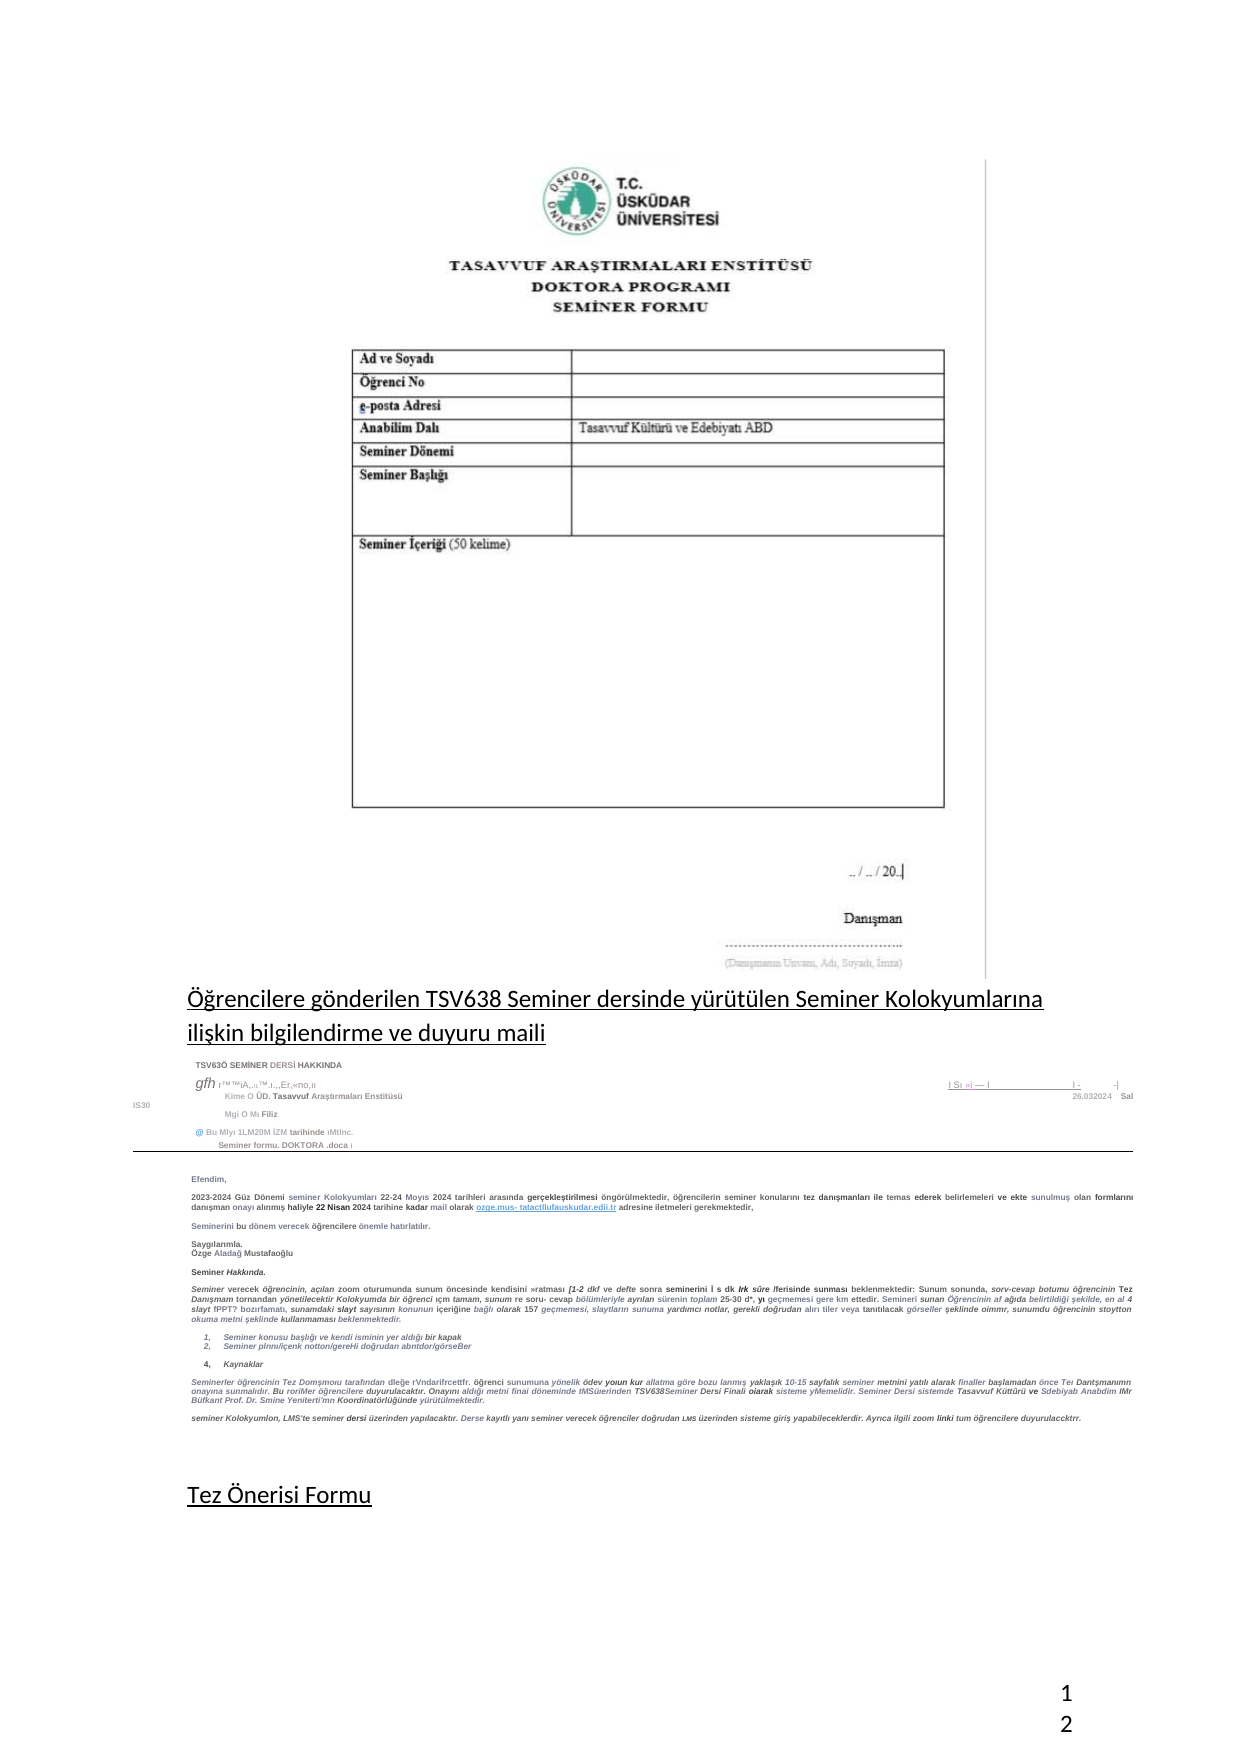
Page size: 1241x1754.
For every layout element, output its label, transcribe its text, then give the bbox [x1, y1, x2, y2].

text ilişkin bilgilendirme ve duyuru maili [133, 1017, 1133, 1048]
text Kime O ÛD. Tasavvuf Araştırmaları Enstitüsü 26.032024 Sal IS30 [133, 1091, 1133, 1111]
picture [278, 146, 987, 979]
text Öğrencilere gönderilen TSV638 Seminer dersinde yürütülen Seminer Kolokyumlarına [133, 983, 1133, 1013]
text Tez Önerisi Formu [133, 1479, 1133, 1510]
text gfh r™™iA,.!1™.ı.,,Er,«no,ıı I Sı »i — I I - -| [133, 1074, 1133, 1091]
